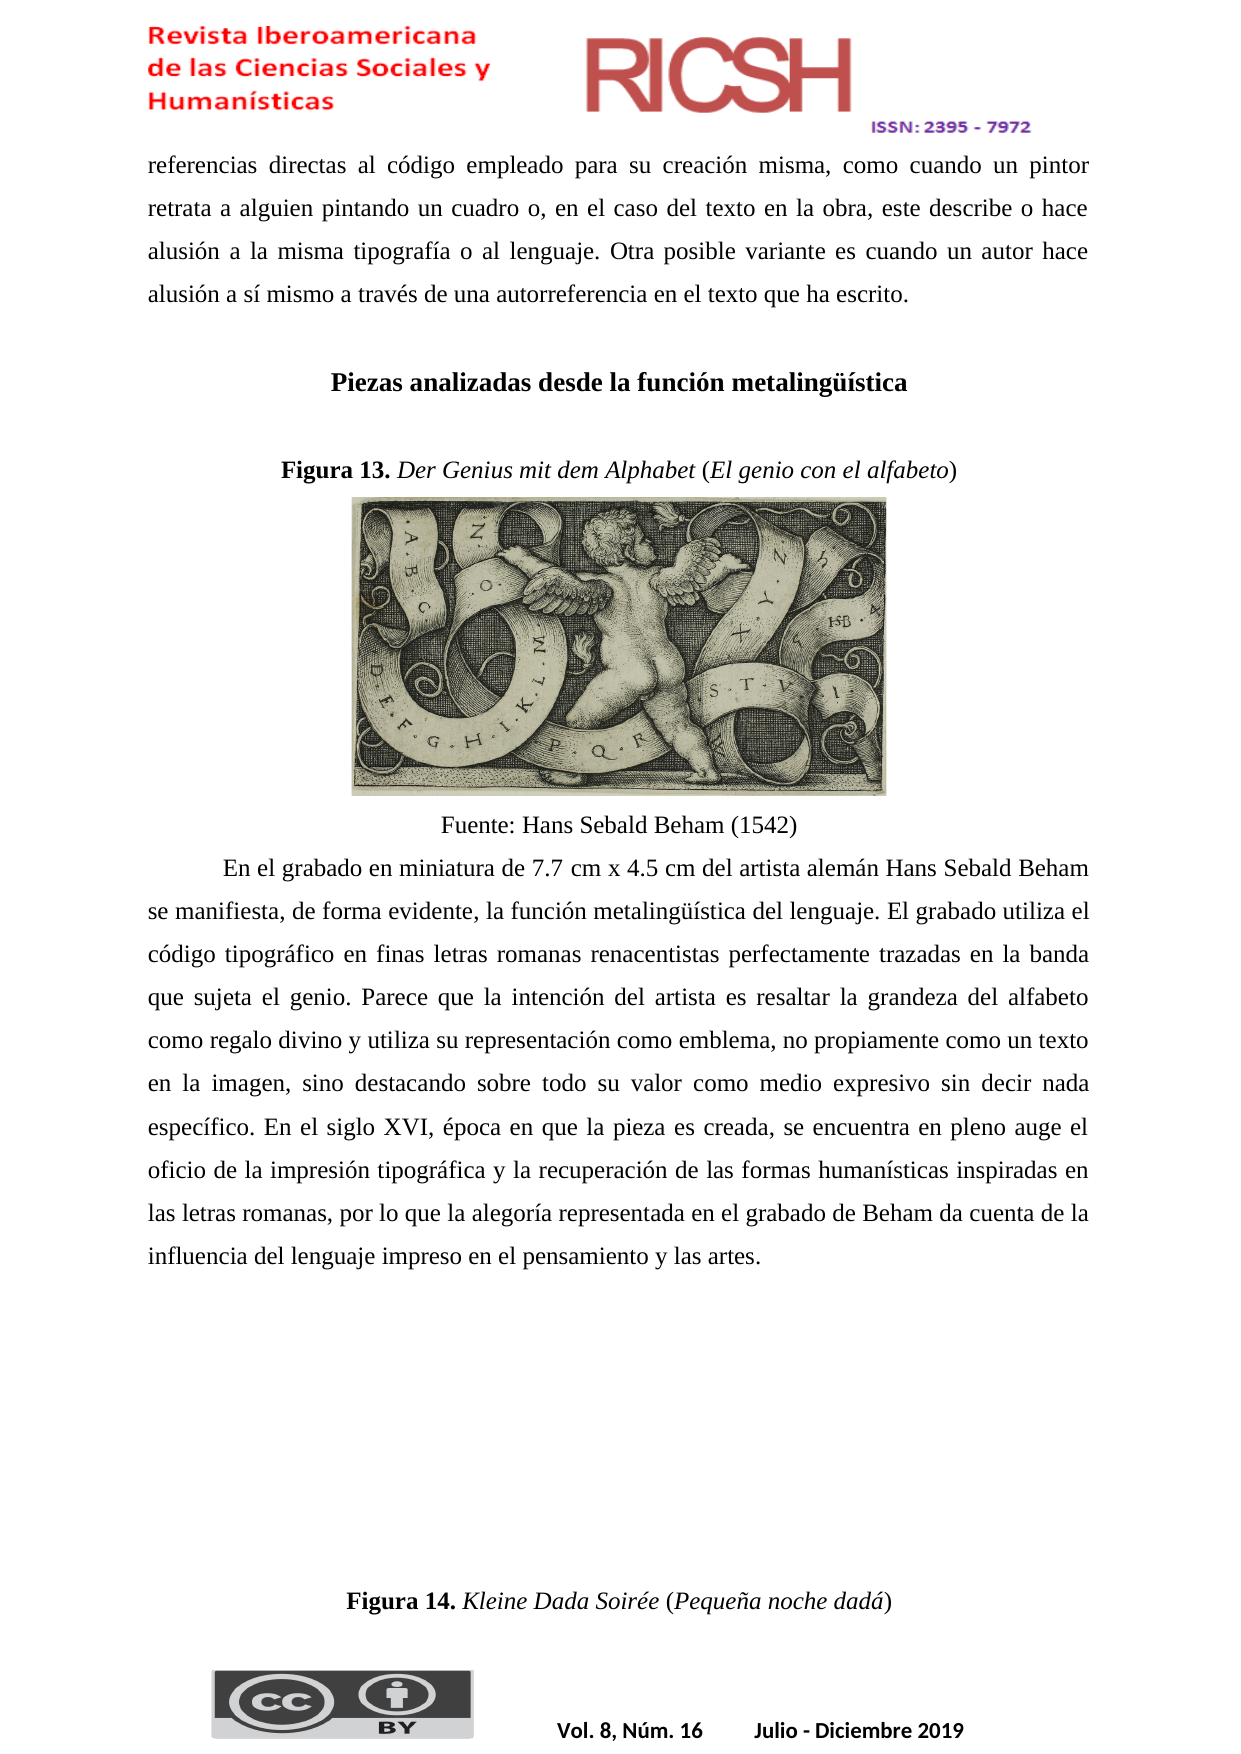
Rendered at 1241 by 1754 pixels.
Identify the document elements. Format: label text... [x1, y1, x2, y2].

text Piezas analizadas desde la función metalingüística [148, 366, 1090, 397]
list Figura 14. Kleine Dada Soirée (Pequeña noche dadá) [148, 1586, 1090, 1615]
picture [147, 26, 1034, 135]
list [148, 150, 1090, 308]
picture [211, 1670, 474, 1739]
picture [351, 497, 887, 796]
text En el grabado en miniatura de 7.7 cm x 4.5 cm del artista alemán Hans Sebald Beham se manifiesta, de forma evidente, la función metalingüística del lenguaje. El grabado utiliza el código tipográfico en finas letras romanas renacentistas perfectamente trazadas en la banda que sujeta el genio. Parece que la intención del artista es resaltar la grandeza del alfabeto como regalo divino y utiliza su representación como emblema, no propiamente como un texto en la imagen, sino destacando sobre todo su valor como medio expresivo sin decir nada específico. En el siglo XVI, época en que la pieza es creada, se encuentra en pleno auge el oficio de la impresión tipográfica y la recuperación de las formas humanísticas inspiradas en las letras romanas, por lo que la alegoría representada en el grabado de Beham da cuenta de la influencia del lenguaje impreso en el pensamiento y las artes. [148, 853, 1090, 1270]
